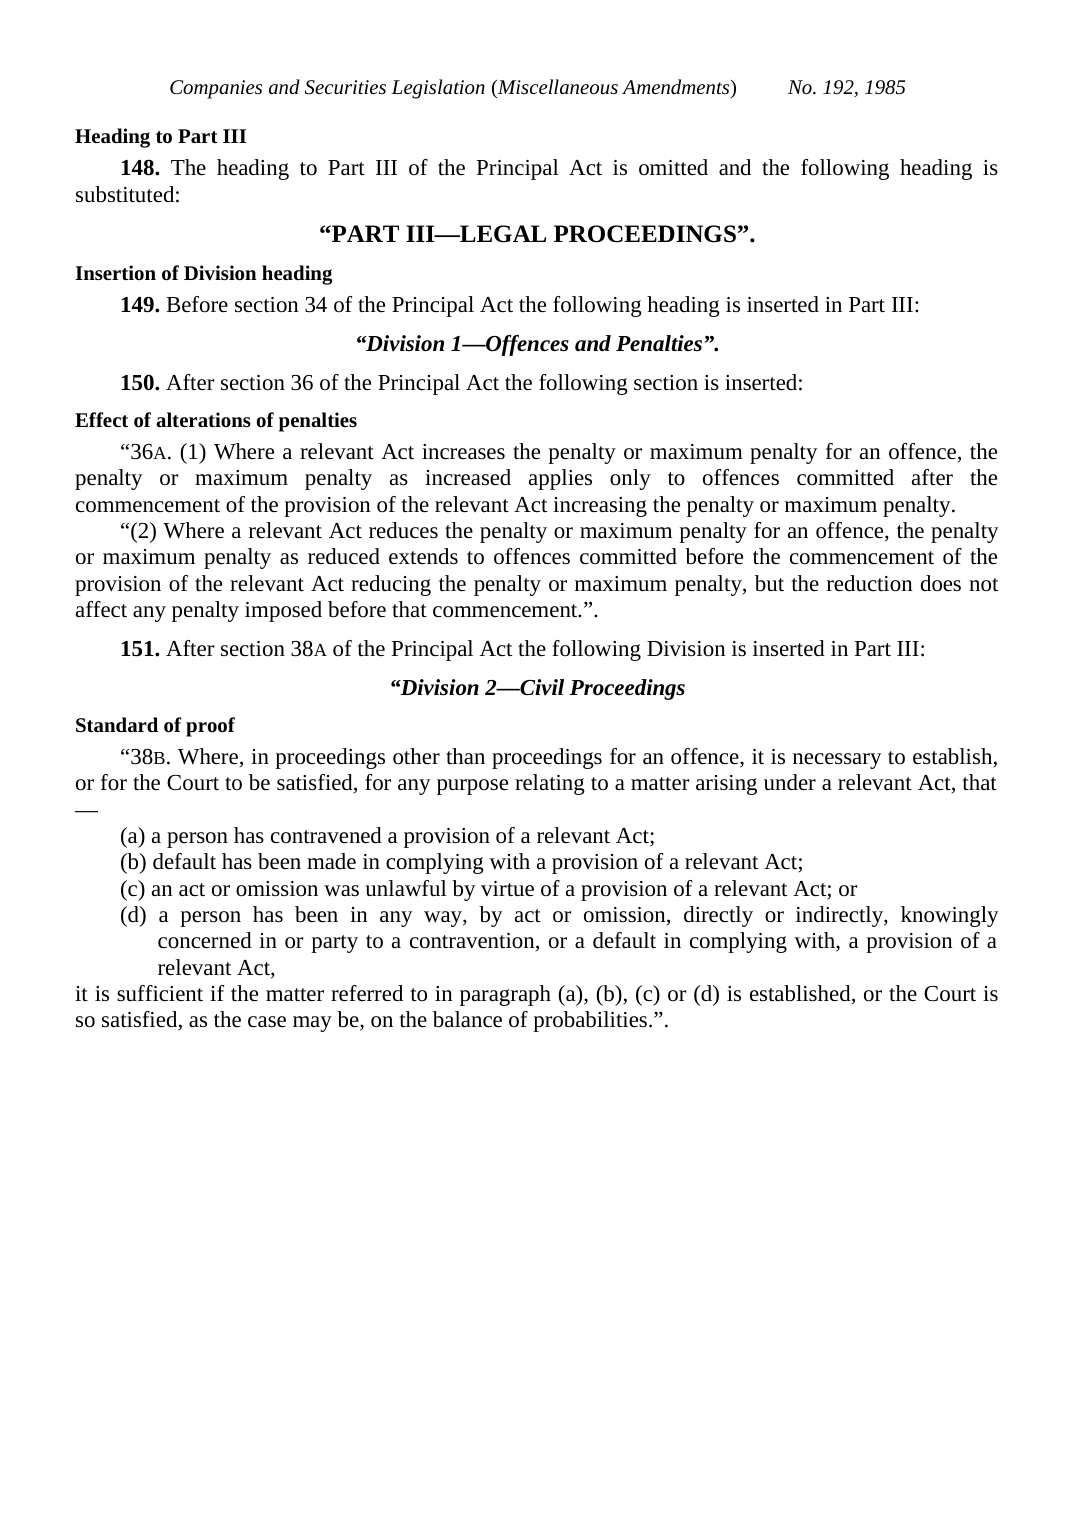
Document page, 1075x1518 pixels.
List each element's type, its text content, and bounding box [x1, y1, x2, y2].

text (a) a person has contravened a provision of a relevant Act; [120, 822, 1000, 848]
text it is sufficient if the matter referred to in paragraph (a), (b), (c) or (d) is established, or the Court is so satisfied, as the case may be, on the balance of probabilities.”. [75, 980, 1000, 1033]
text “Division 1—Offences and Penalties”. [75, 330, 1000, 356]
text “38b. Where, in proceedings other than proceedings for an offence, it is necessary to establish, or for the Court to be satisfied, for any purpose relating to a matter arising under a relevant Act, that— [75, 743, 1000, 822]
text (b) default has been made in complying with a provision of a relevant Act; [120, 848, 1000, 875]
text Standard of proof [75, 713, 1000, 737]
text (c) an act or omission was unlawful by virtue of a provision of a relevant Act; or [120, 875, 1000, 901]
text Effect of alterations of penalties [75, 408, 1000, 432]
text “Division 2—Civil Proceedings [75, 674, 1000, 700]
text (d) a person has been in any way, by act or omission, directly or indirectly, knowingly concerned in or party to a contravention, or a default in complying with, a provision of a relevant Act, [120, 901, 1000, 980]
text 149. Before section 34 of the Principal Act the following heading is inserted in Part III: [75, 291, 1000, 317]
text “(2) Where a relevant Act reduces the penalty or maximum penalty for an offence, the penalty or maximum penalty as reduced extends to offences committed before the commencement of the provision of the relevant Act reducing the penalty or maximum penalty, but the reduction does not affect any penalty imposed before that commencement.”. [75, 517, 1000, 622]
text “36a. (1) Where a relevant Act increases the penalty or maximum penalty for an offence, the penalty or maximum penalty as increased applies only to offences committed after the commencement of the provision of the relevant Act increasing the penalty or maximum penalty. [75, 438, 1000, 517]
text “PART III—LEGAL PROCEEDINGS”. [75, 219, 1000, 248]
text 151. After section 38a of the Principal Act the following Division is inserted in Part III: [75, 635, 1000, 661]
text Insertion of Division heading [75, 261, 1000, 285]
text Heading to Part III [75, 124, 1000, 148]
text 148. The heading to Part III of the Principal Act is omitted and the following heading is substituted: [75, 154, 1000, 207]
text 150. After section 36 of the Principal Act the following section is inserted: [75, 369, 1000, 395]
